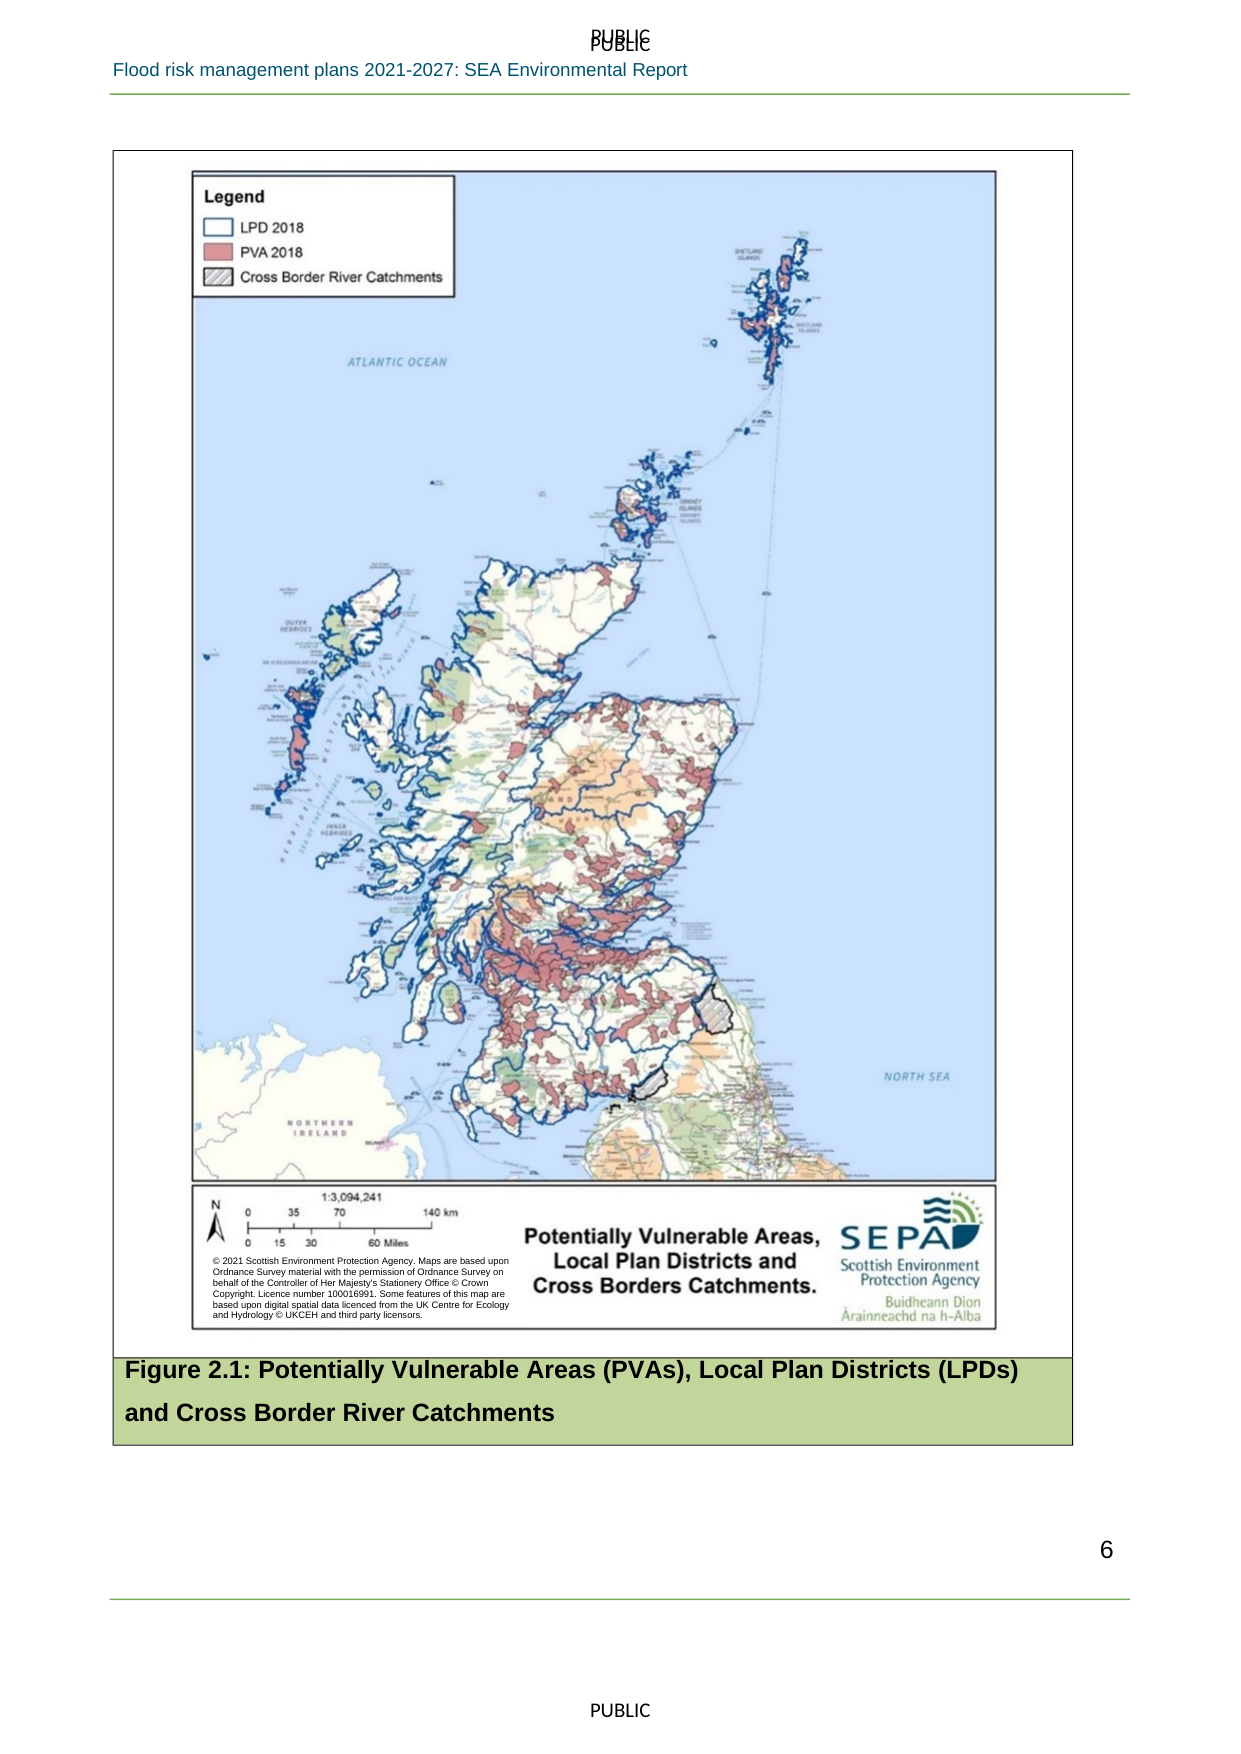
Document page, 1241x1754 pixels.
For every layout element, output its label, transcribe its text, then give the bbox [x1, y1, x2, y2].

picture [185, 159, 1009, 1340]
subtitle Figure 2.1: Potentially Vulnerable Areas (PVAs), Local Plan Districts (LPDs) and Cross Border River Catchments [124, 1354, 1056, 1426]
